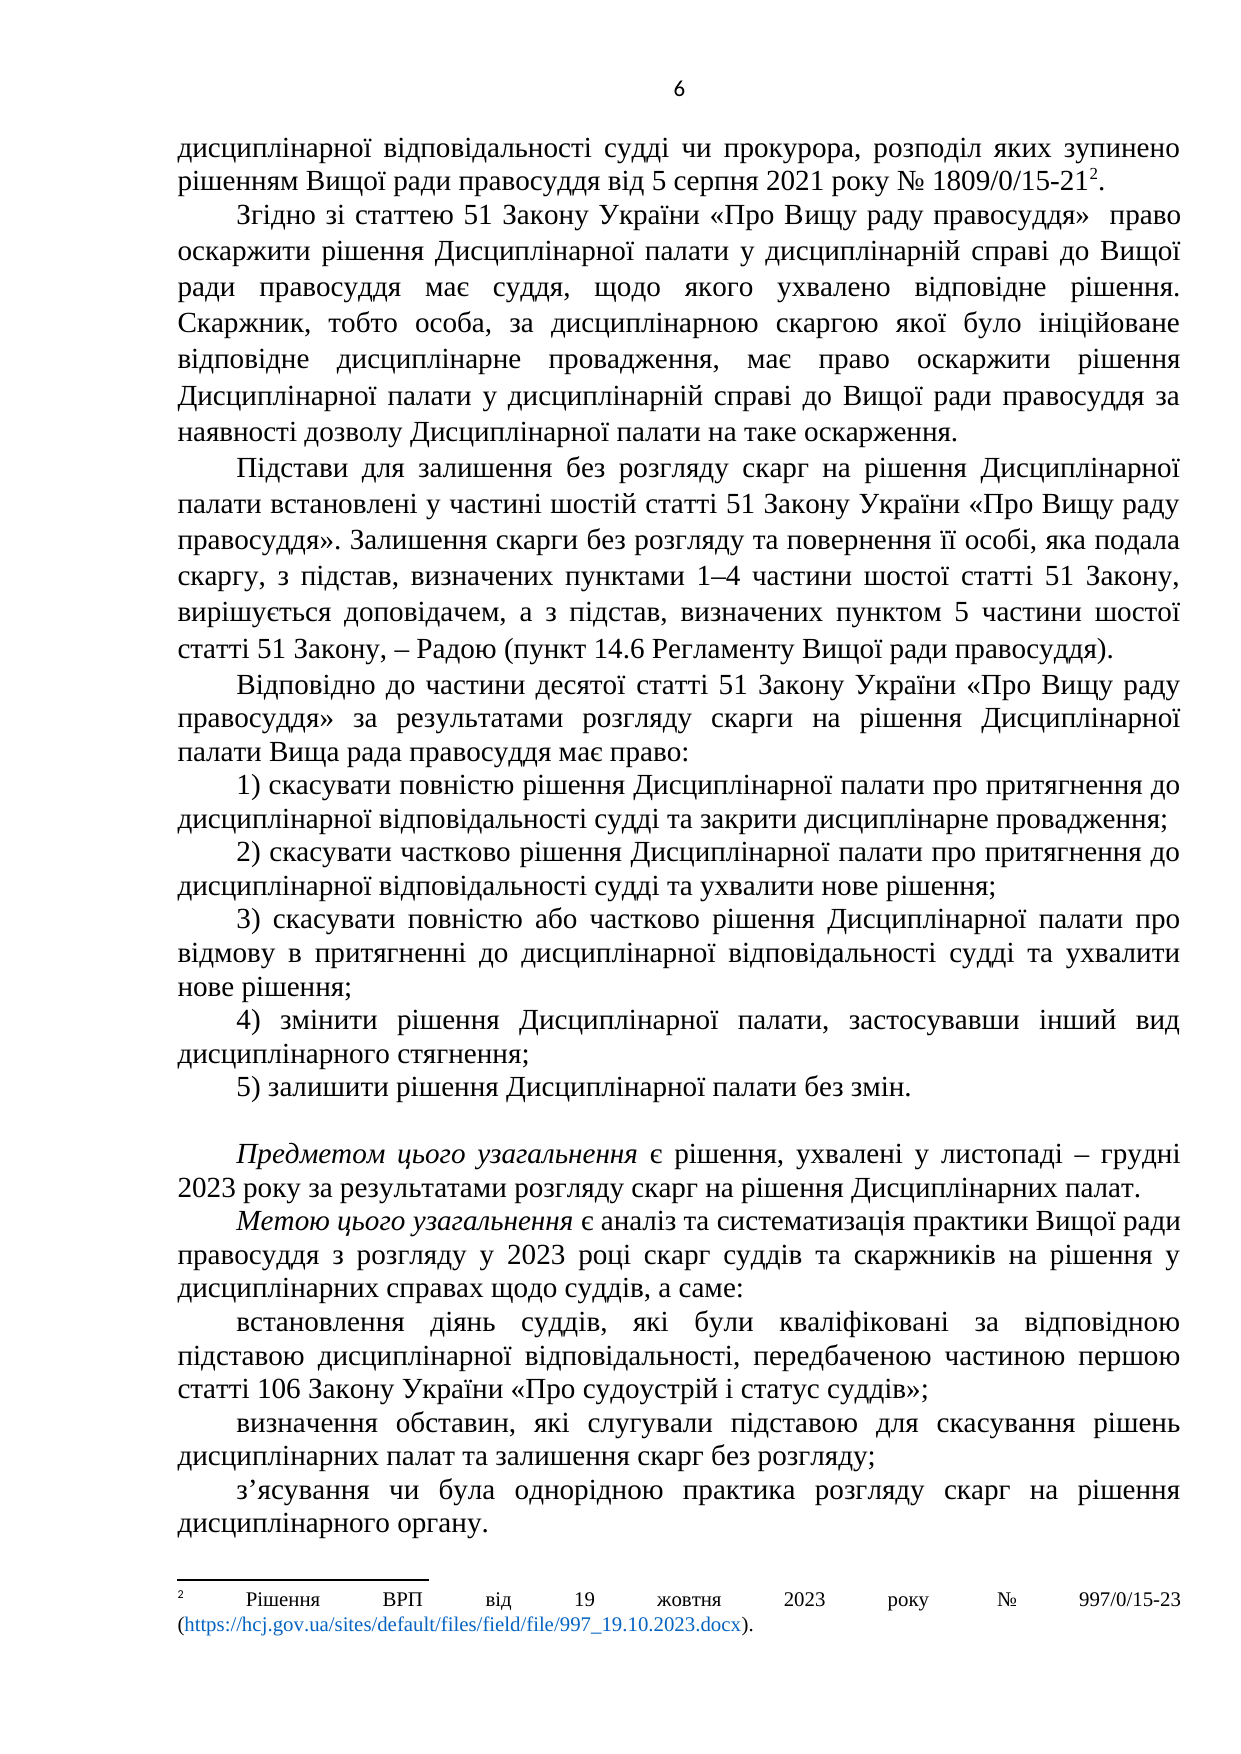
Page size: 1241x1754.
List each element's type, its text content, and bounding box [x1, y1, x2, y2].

text 4) змінити рішення Дисциплінарної палати, застосувавши інший вид дисциплінарного стягнення; [177, 1002, 1181, 1069]
text Згідно зі статтею 51 Закону України «Про Вищу раду правосуддя» право оскаржити рішення Дисциплінарної палати у дисциплінарній справі до Вищої ради правосуддя має суддя, щодо якого ухвалено відповідне рішення. Скаржник, тобто особа, за дисциплінарною скаргою якої було ініційоване відповідне дисциплінарне провадження, має право оскаржити рішення Дисциплінарної палати у дисциплінарній справі до Вищої ради правосуддя за наявності дозволу Дисциплінарної палати на таке оскарження. [177, 197, 1181, 447]
text Відповідно до частини десятої статті 51 Закону України «Про Вищу раду правосуддя» за результатами розгляду скарги на рішення Дисциплінарної палати Вища рада правосуддя має право: [177, 667, 1181, 767]
text з’ясування чи була однорідною практика розгляду скарг на рішення дисциплінарного органу. [177, 1472, 1181, 1539]
text 5) залишити рішення Дисциплінарної палати без змін. [177, 1069, 1181, 1103]
text 1) скасувати повністю рішення Дисциплінарної палати про притягнення до дисциплінарної відповідальності судді та закрити дисциплінарне провадження; [177, 767, 1181, 834]
text Предметом цього узагальнення є рішення, ухвалені у листопаді – грудні 2023 року за результатами розгляду скарг на рішення Дисциплінарних палат. [177, 1136, 1181, 1203]
text Метою цього узагальнення є аналіз та систематизація практики Вищої ради правосуддя з розгляду у 2023 році скарг суддів та скаржників на рішення у дисциплінарних справах щодо суддів, а саме: [177, 1203, 1181, 1304]
text 3) скасувати повністю або частково рішення Дисциплінарної палати про відмову в притягненні до дисциплінарної відповідальності судді та ухвалити нове рішення; [177, 902, 1181, 1002]
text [177, 130, 1181, 197]
text встановлення діянь суддів, які були кваліфіковані за відповідною підставою дисциплінарної відповідальності, передбаченою частиною першою статті 106 Закону України «Про судоустрій і статус суддів»; [177, 1304, 1181, 1405]
text Підстави для залишення без розгляду скарг на рішення Дисциплінарної палати встановлені у частині шостій статті 51 Закону України «Про Вищу раду правосуддя». Залишення скарги без розгляду та повернення її особі, яка подала скаргу, з підстав, визначених пунктами 1–4 частини шостої статті 51 Закону, вирішується доповідачем, а з підстав, визначених пунктом 5 частини шостої статті 51 Закону, – Радою (пункт 14.6 Регламенту Вищої ради правосуддя). [177, 450, 1181, 664]
text 2) скасувати частково рішення Дисциплінарної палати про притягнення до дисциплінарної відповідальності судді та ухвалити нове рішення; [177, 834, 1181, 902]
text визначення обставин, які слугували підставою для скасування рішень дисциплінарних палат та залишення скарг без розгляду; [177, 1405, 1181, 1472]
